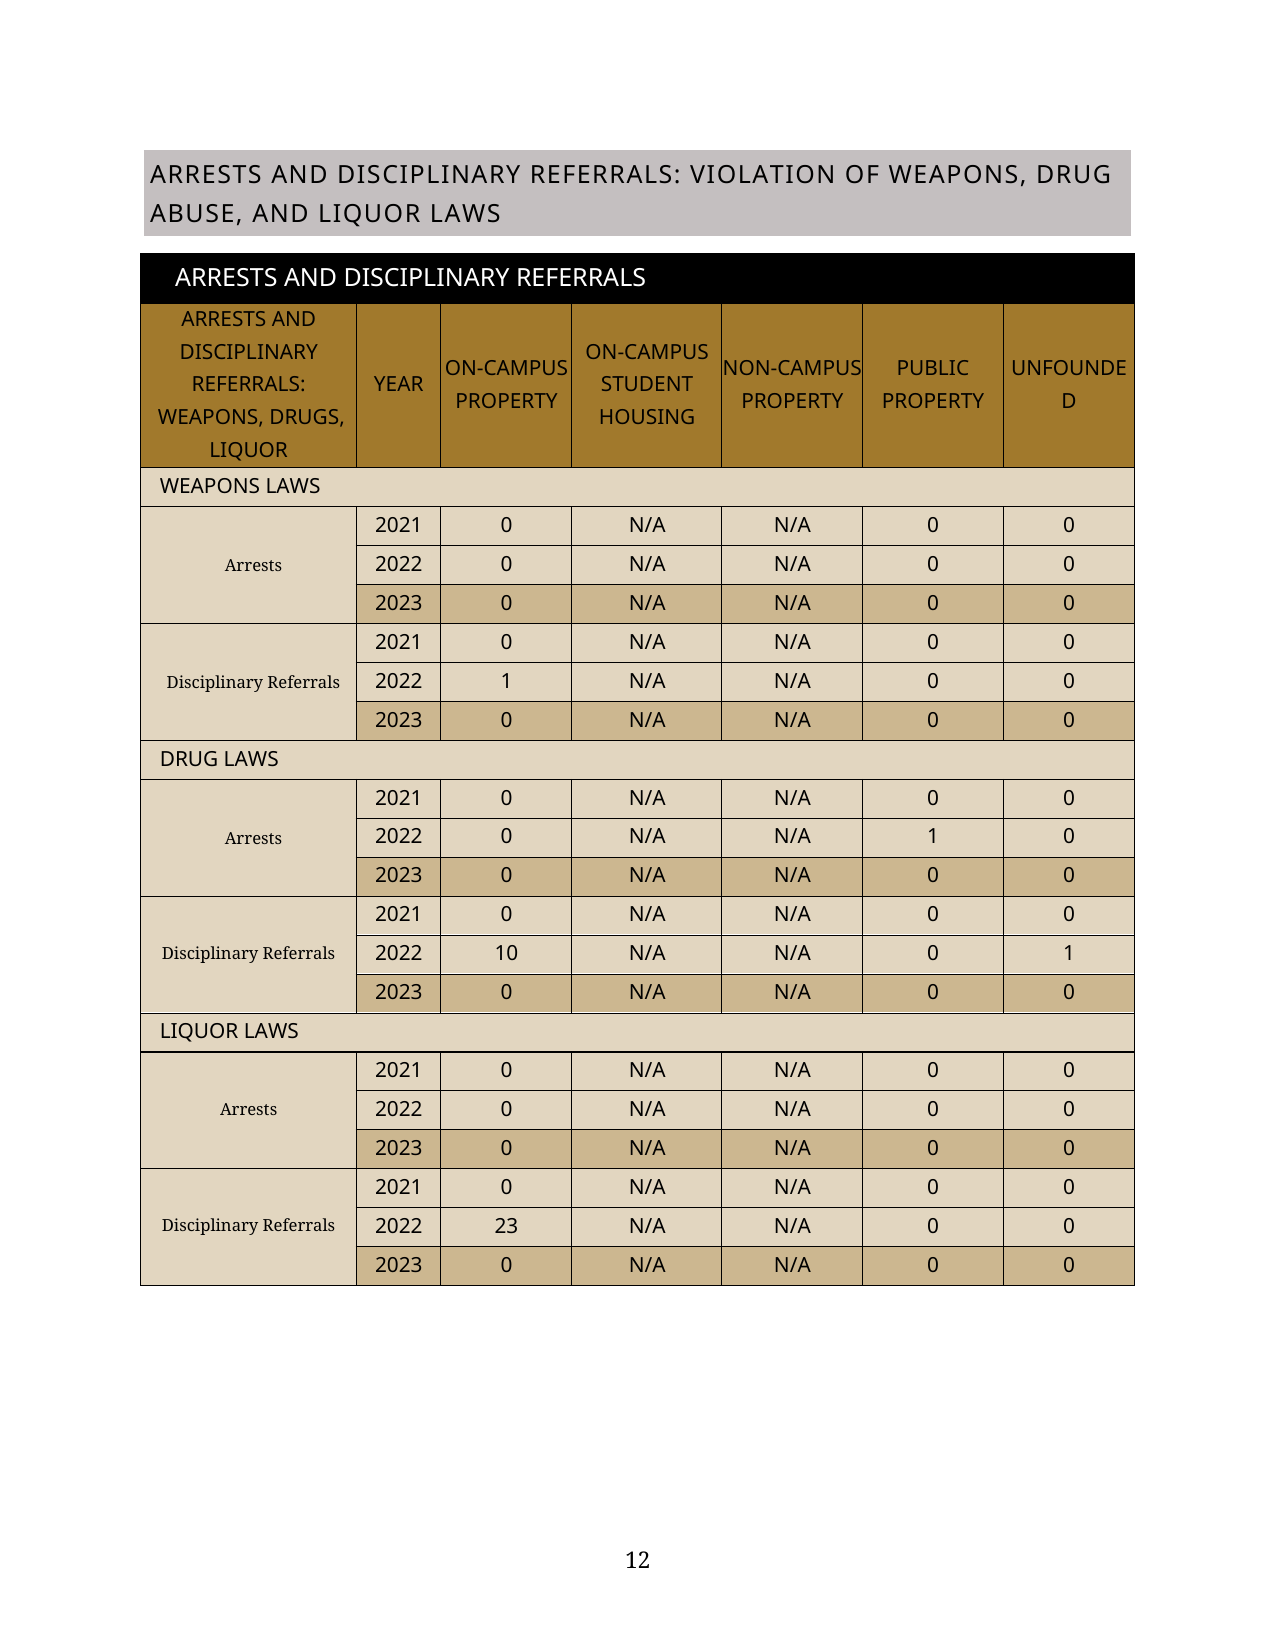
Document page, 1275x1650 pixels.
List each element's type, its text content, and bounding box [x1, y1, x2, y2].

table_cell N/A [722, 1130, 862, 1168]
table_cell N/A [722, 507, 862, 545]
table_cell N/A [572, 858, 721, 896]
table_cell 2022 [357, 546, 440, 584]
table_cell N/A [722, 546, 862, 584]
table_cell 0 [441, 858, 571, 896]
table_cell 0 [1004, 585, 1134, 623]
table_cell 2022 [357, 819, 440, 857]
table_cell N/A [722, 858, 862, 896]
table_cell 2023 [357, 1247, 440, 1285]
table_cell 0 [441, 585, 571, 623]
table_cell 1 [441, 663, 571, 701]
table_cell 0 [441, 702, 571, 740]
table_cell 0 [863, 936, 1003, 973]
table_cell 2023 [357, 975, 440, 1012]
table_cell N/A [722, 975, 862, 1012]
table_cell 0 [1004, 1208, 1134, 1246]
table_cell 0 [1004, 1130, 1134, 1168]
table_cell N/A [572, 975, 721, 1012]
table_cell 0 [441, 819, 571, 857]
table_cell ARRESTS AND DISCIPLINARY REFERRALS: WEAPONS, DRUGS, LIQUOR [141, 304, 356, 467]
table_cell 0 [863, 546, 1003, 584]
table_cell N/A [572, 780, 721, 818]
table_cell Arrests [141, 1053, 356, 1168]
table_cell 0 [441, 1247, 571, 1285]
table_cell DRUG LAWS [141, 741, 1134, 779]
table_cell 2023 [357, 702, 440, 740]
table_cell N/A [572, 663, 721, 701]
table_cell PUBLIC PROPERTY [863, 304, 1003, 467]
table_cell N/A [572, 1169, 721, 1207]
table_cell 23 [441, 1208, 571, 1246]
table_cell N/A [572, 1053, 721, 1090]
table_cell 1 [863, 819, 1003, 857]
table_cell Arrests [141, 780, 356, 896]
table_cell N/A [722, 1208, 862, 1246]
table_cell N/A [722, 1247, 862, 1285]
table_cell 2023 [357, 858, 440, 896]
table_cell 0 [1004, 546, 1134, 584]
table_cell 0 [441, 546, 571, 584]
table_cell 0 [863, 1247, 1003, 1285]
table_cell 2023 [357, 1130, 440, 1168]
table_cell WEAPONS LAWS [141, 468, 1134, 506]
table_cell 0 [441, 897, 571, 934]
table_cell 0 [441, 1053, 571, 1090]
table_cell 2021 [357, 1053, 440, 1090]
table_cell 0 [441, 975, 571, 1012]
table_cell N/A [722, 780, 862, 818]
table_cell N/A [572, 624, 721, 662]
table_cell N/A [722, 1091, 862, 1129]
table_cell NON-CAMPUS PROPERTY [722, 304, 862, 467]
table_cell 0 [863, 507, 1003, 545]
table_cell Arrests [141, 507, 356, 623]
table_cell 0 [441, 507, 571, 545]
table_cell N/A [572, 702, 721, 740]
table_cell 2022 [357, 1208, 440, 1246]
table_cell YEAR [357, 304, 440, 467]
table_cell N/A [572, 585, 721, 623]
table_cell N/A [722, 624, 862, 662]
table_cell 2022 [357, 663, 440, 701]
table_cell 0 [863, 975, 1003, 1012]
table_cell N/A [722, 819, 862, 857]
table_cell 0 [441, 1091, 571, 1129]
table_cell 0 [1004, 780, 1134, 818]
table_cell 0 [1004, 819, 1134, 857]
table_cell 2023 [357, 585, 440, 623]
table_cell 0 [1004, 1169, 1134, 1207]
table_cell 0 [1004, 897, 1134, 934]
table_cell 2022 [357, 936, 440, 973]
table_cell N/A [572, 1130, 721, 1168]
table_cell N/A [722, 1053, 862, 1090]
subtitle Arrests And Disciplinary Referrals: Violation Of Weapons, Drug Abuse, And Liquor Laws [150, 156, 1125, 229]
table_cell N/A [722, 585, 862, 623]
table_cell N/A [572, 1247, 721, 1285]
table_cell 0 [863, 1053, 1003, 1090]
table_cell 0 [1004, 702, 1134, 740]
table_cell UNFOUNDED [1004, 304, 1134, 467]
table_cell 2021 [357, 624, 440, 662]
table_cell Disciplinary Referrals [141, 1169, 356, 1285]
table_cell 0 [441, 780, 571, 818]
table_cell 0 [863, 780, 1003, 818]
table_cell 0 [863, 1169, 1003, 1207]
table_cell 0 [863, 1130, 1003, 1168]
table_cell 0 [1004, 1091, 1134, 1129]
table_cell ON-CAMPUS STUDENT HOUSING [572, 304, 721, 467]
table_cell N/A [572, 507, 721, 545]
table_cell 0 [1004, 624, 1134, 662]
table_cell N/A [722, 702, 862, 740]
table_cell 1 [1004, 936, 1134, 973]
table_cell 2021 [357, 1169, 440, 1207]
table_cell N/A [572, 1091, 721, 1129]
table_cell N/A [572, 936, 721, 973]
table_cell 0 [863, 585, 1003, 623]
table_cell 2022 [357, 1091, 440, 1129]
table_cell 0 [441, 624, 571, 662]
table_cell N/A [722, 897, 862, 934]
table_cell 0 [1004, 1247, 1134, 1285]
table_cell 2021 [357, 780, 440, 818]
table_cell Disciplinary Referrals [141, 897, 356, 1012]
table_cell 0 [1004, 663, 1134, 701]
table_cell 2021 [357, 897, 440, 934]
table_cell N/A [572, 1208, 721, 1246]
table_cell 0 [863, 858, 1003, 896]
table_cell 0 [1004, 1053, 1134, 1090]
table_cell 0 [1004, 507, 1134, 545]
table_cell N/A [572, 897, 721, 934]
table_cell 0 [863, 1091, 1003, 1129]
table_cell N/A [722, 663, 862, 701]
table_cell 0 [441, 1130, 571, 1168]
table_cell 10 [441, 936, 571, 973]
table_header ARRESTS AND DISCIPLINARY REFERRALS [141, 254, 1134, 303]
table_cell ON-CAMPUS PROPERTY [441, 304, 571, 467]
table_cell LIQUOR LAWS [141, 1014, 1134, 1051]
table_cell 0 [441, 1169, 571, 1207]
table_cell Disciplinary Referrals [141, 624, 356, 740]
table_cell 2021 [357, 507, 440, 545]
table_cell 0 [863, 624, 1003, 662]
table_cell N/A [722, 936, 862, 973]
table_cell N/A [572, 819, 721, 857]
table_cell 0 [863, 663, 1003, 701]
table_cell N/A [722, 1169, 862, 1207]
table_cell 0 [863, 702, 1003, 740]
table_cell 0 [1004, 975, 1134, 1012]
table_cell N/A [572, 546, 721, 584]
table_cell 0 [1004, 858, 1134, 896]
table_cell 0 [863, 897, 1003, 934]
table_cell 0 [863, 1208, 1003, 1246]
